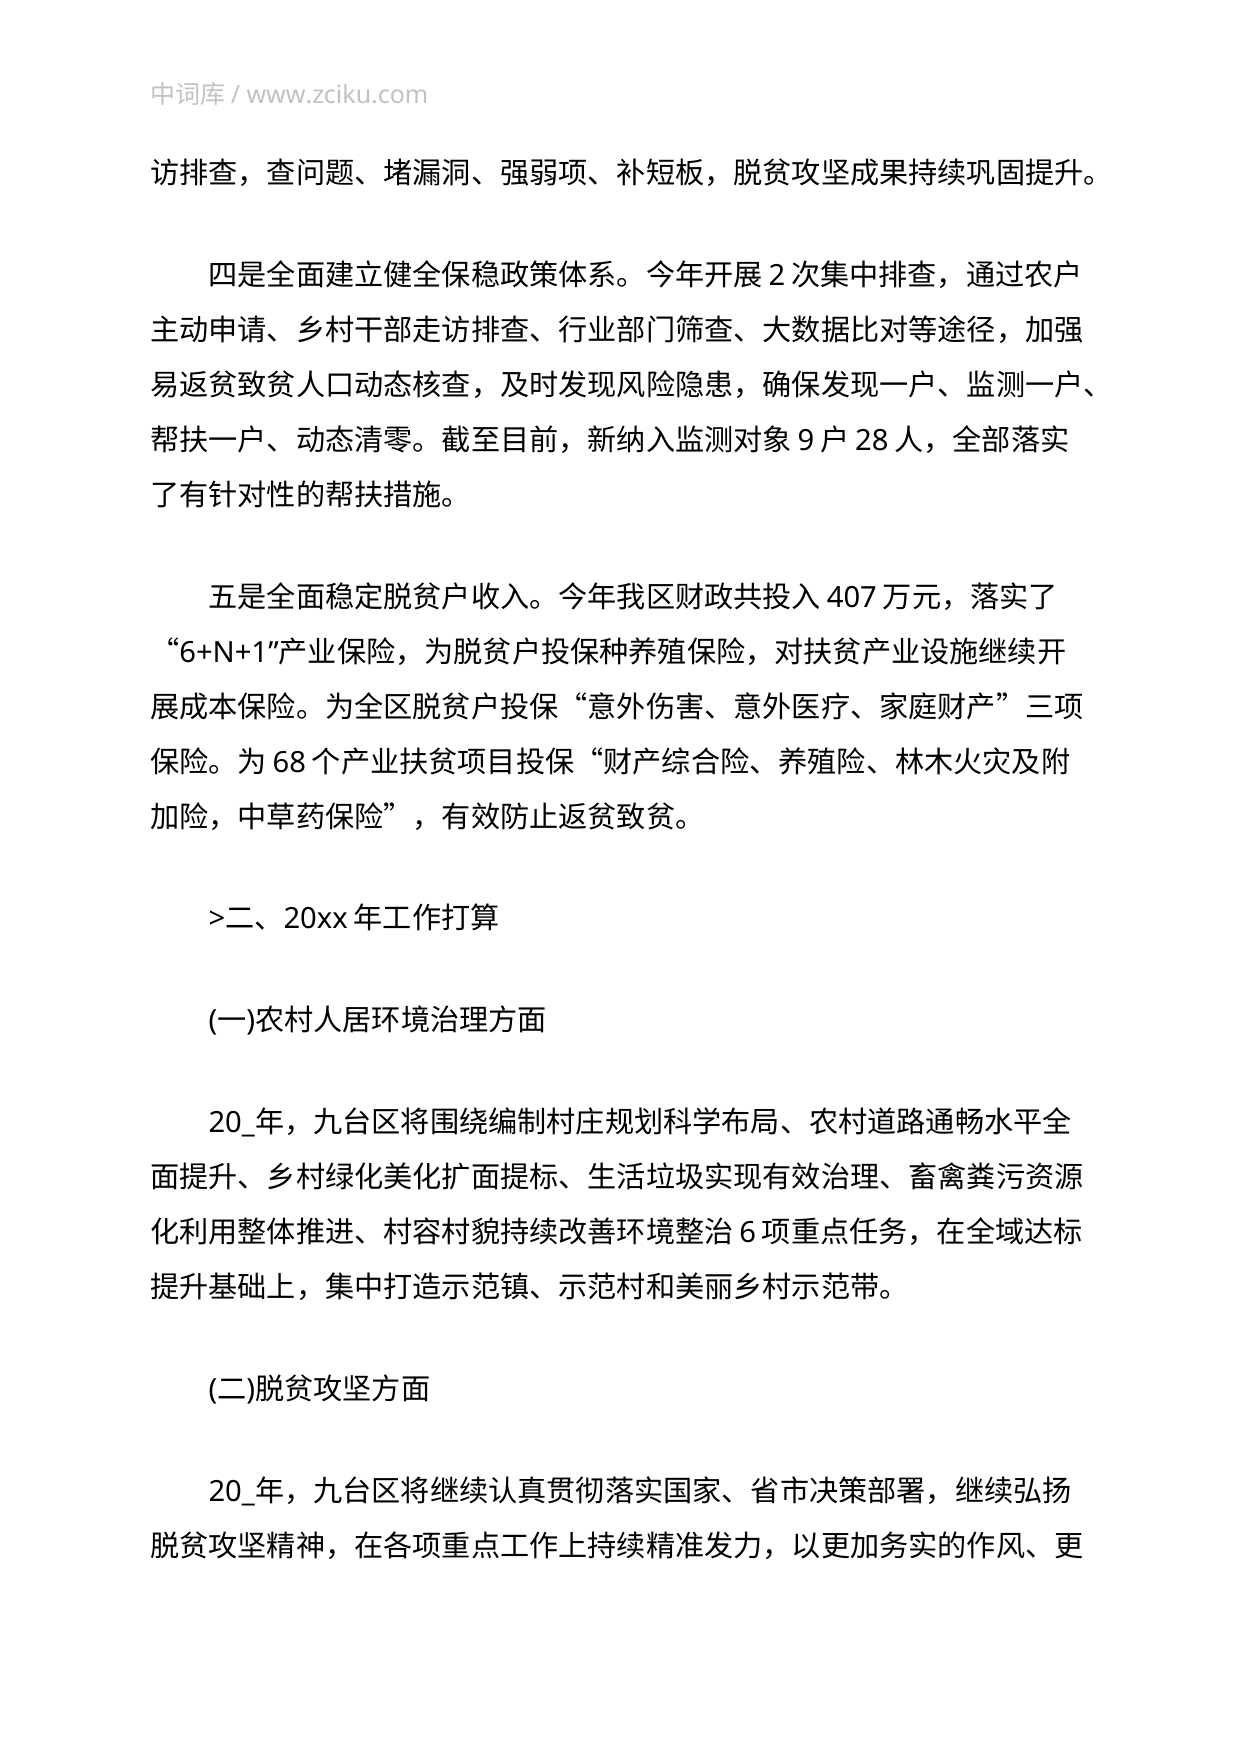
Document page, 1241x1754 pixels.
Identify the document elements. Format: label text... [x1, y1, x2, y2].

text (一)农村人居环境治理方面 [150, 997, 1090, 1039]
text (二)脱贫攻坚方面 [150, 1366, 1090, 1408]
text >二、20xx年工作打算 [150, 895, 1090, 937]
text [150, 1468, 1090, 1565]
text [150, 150, 1090, 192]
text 五是全面稳定脱贫户收入。今年我区财政共投入407万元，落实了“6+N+1”产业保险，为脱贫户投保种养殖保险，对扶贫产业设施继续开展成本保险。为全区脱贫户投保“意外伤害、意外医疗、家庭财产”三项保险。为68个产业扶贫项目投保“财产综合险、养殖险、林木火灾及附加险，中草药保险”，有效防止返贫致贫。 [150, 573, 1090, 836]
text 四是全面建立健全保稳政策体系。今年开展2次集中排查，通过农户主动申请、乡村干部走访排查、行业部门筛查、大数据比对等途径，加强易返贫致贫人口动态核查，及时发现风险隐患，确保发现一户、监测一户、帮扶一户、动态清零。截至目前，新纳入监测对象9户28人，全部落实了有针对性的帮扶措施。 [150, 252, 1090, 514]
text 20_年，九台区将围绕编制村庄规划科学布局、农村道路通畅水平全面提升、乡村绿化美化扩面提标、生活垃圾实现有效治理、畜禽粪污资源化利用整体推进、村容村貌持续改善环境整治6项重点任务，在全域达标提升基础上，集中打造示范镇、示范村和美丽乡村示范带。 [150, 1099, 1090, 1306]
